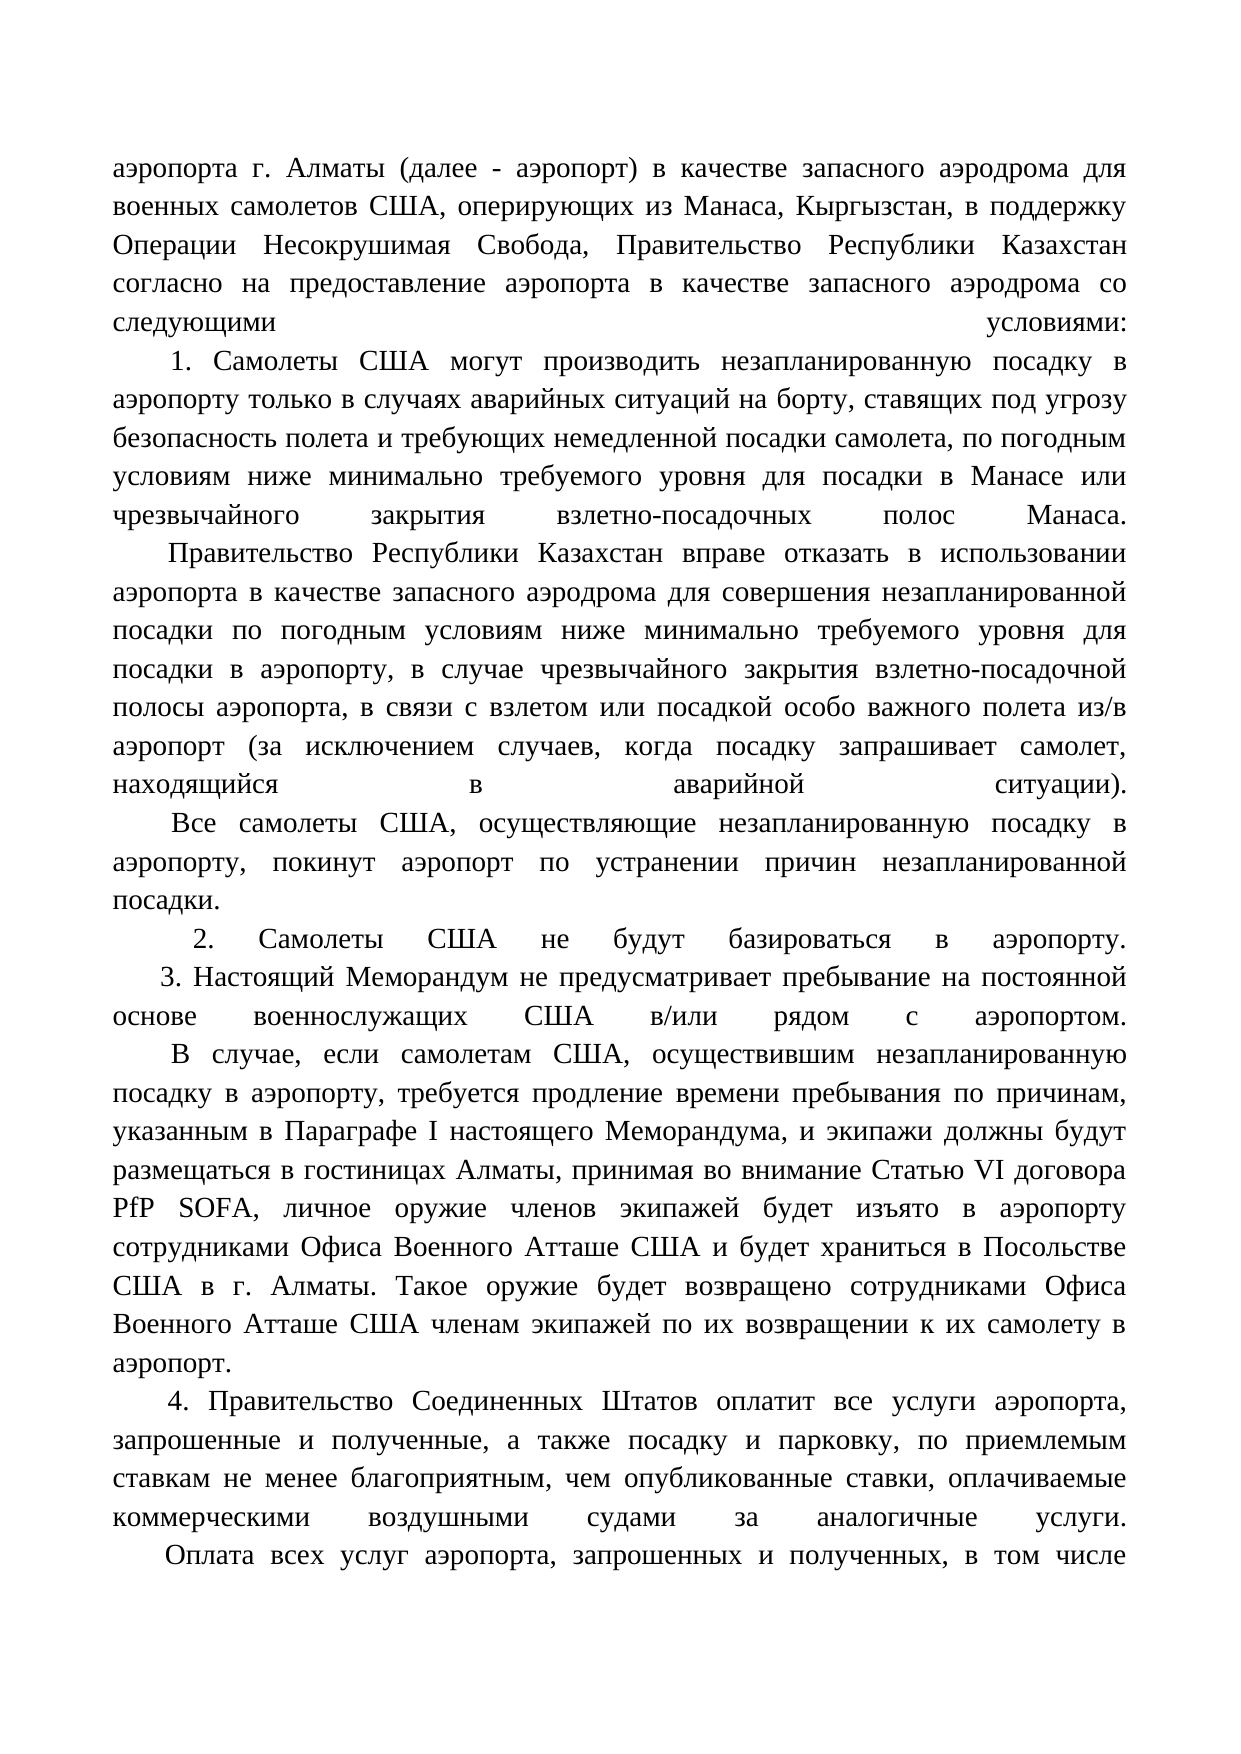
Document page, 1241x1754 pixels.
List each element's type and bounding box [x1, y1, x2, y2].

text [112, 150, 1128, 1571]
